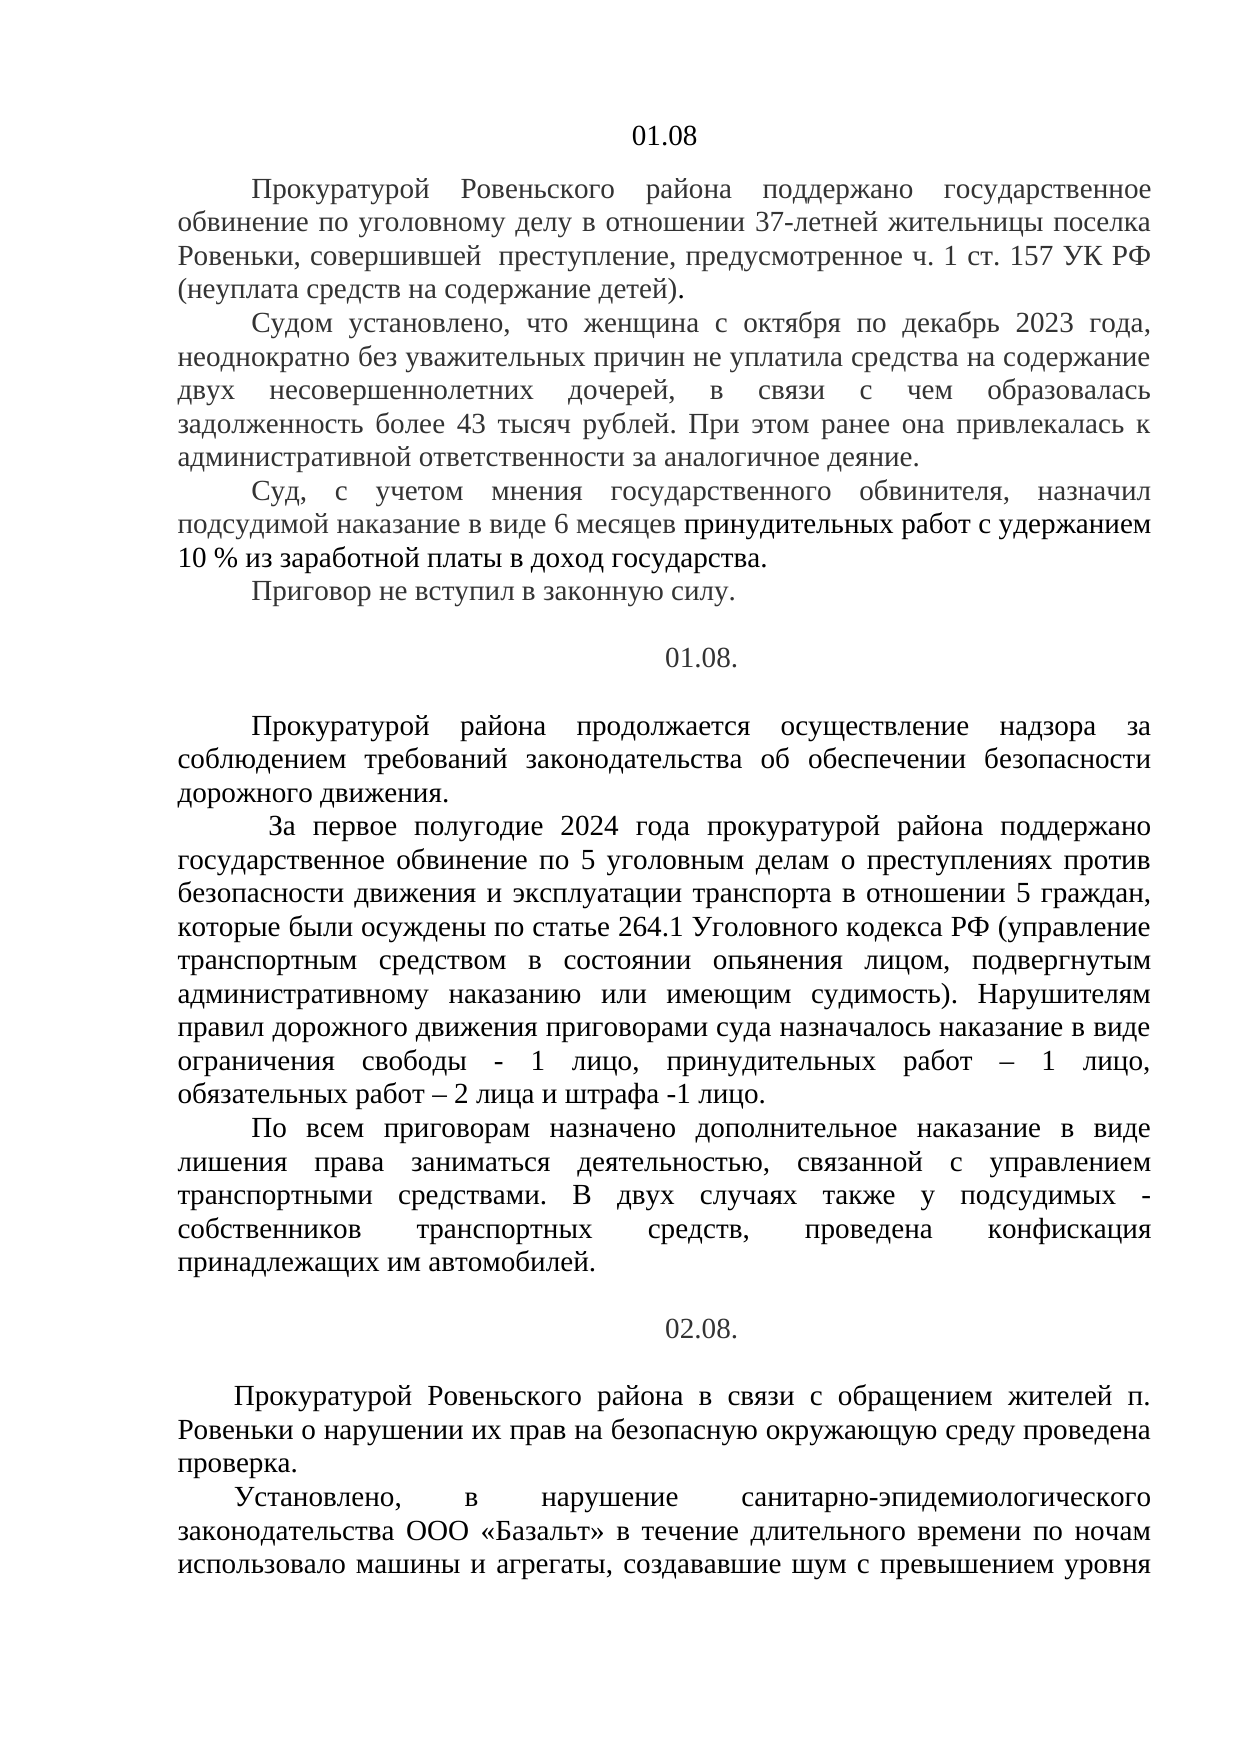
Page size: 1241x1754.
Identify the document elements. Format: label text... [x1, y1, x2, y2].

text 01.08. [177, 641, 1152, 674]
text По всем приговорам назначено дополнительное наказание в виде лишения права заниматься деятельностью, связанной с управлением транспортными средствами. В двух случаях также у подсудимых - собственников транспортных средств, проведена конфискация принадлежащих им автомобилей. [177, 1110, 1152, 1278]
text Прокуратурой Ровеньского района в связи с обращением жителей п. Ровеньки о нарушении их прав на безопасную окружающую среду проведена проверка. [177, 1378, 1152, 1479]
text Суд, с учетом мнения государственного обвинителя, назначил подсудимой наказание в виде 6 месяцев принудительных работ с удержанием 10 % из заработной платы в доход государства. [177, 473, 1152, 573]
text Прокуратурой района продолжается осуществление надзора за соблюдением требований законодательства об обеспечении безопасности дорожного движения. [177, 708, 1152, 808]
text 01.08 [177, 118, 1152, 152]
text Судом установлено, что женщина с октября по декабрь 2023 года, неоднократно без уважительных причин не уплатила средства на содержание двух несовершеннолетних дочерей, в связи с чем образовалась задолженность более 43 тысяч рублей. При этом ранее она привлекалась к административной ответственности за аналогичное деяние. [177, 305, 1152, 473]
text 02.08. [177, 1311, 1152, 1345]
text За первое полугодие 2024 года прокуратурой района поддержано государственное обвинение по 5 уголовным делам о преступлениях против безопасности движения и эксплуатации транспорта в отношении 5 граждан, которые были осуждены по статье 264.1 Уголовного кодекса РФ (управление транспортным средством в состоянии опьянения лицом, подвергнутым административному наказанию или имеющим судимость). Нарушителям правил дорожного движения приговорами суда назначалось наказание в виде ограничения свободы - 1 лицо, принудительных работ – 1 лицо, обязательных работ – 2 лица и штрафа -1 лицо. [177, 808, 1152, 1110]
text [177, 1479, 1152, 1580]
text Приговор не вступил в законную силу. [177, 573, 1152, 607]
text Прокуратурой Ровеньского района поддержано государственное обвинение по уголовному делу в отношении 37-летней жительницы поселка Ровеньки, совершившей преступление, предусмотренное ч. 1 ст. 157 УК РФ (неуплата средств на содержание детей). [177, 171, 1152, 305]
